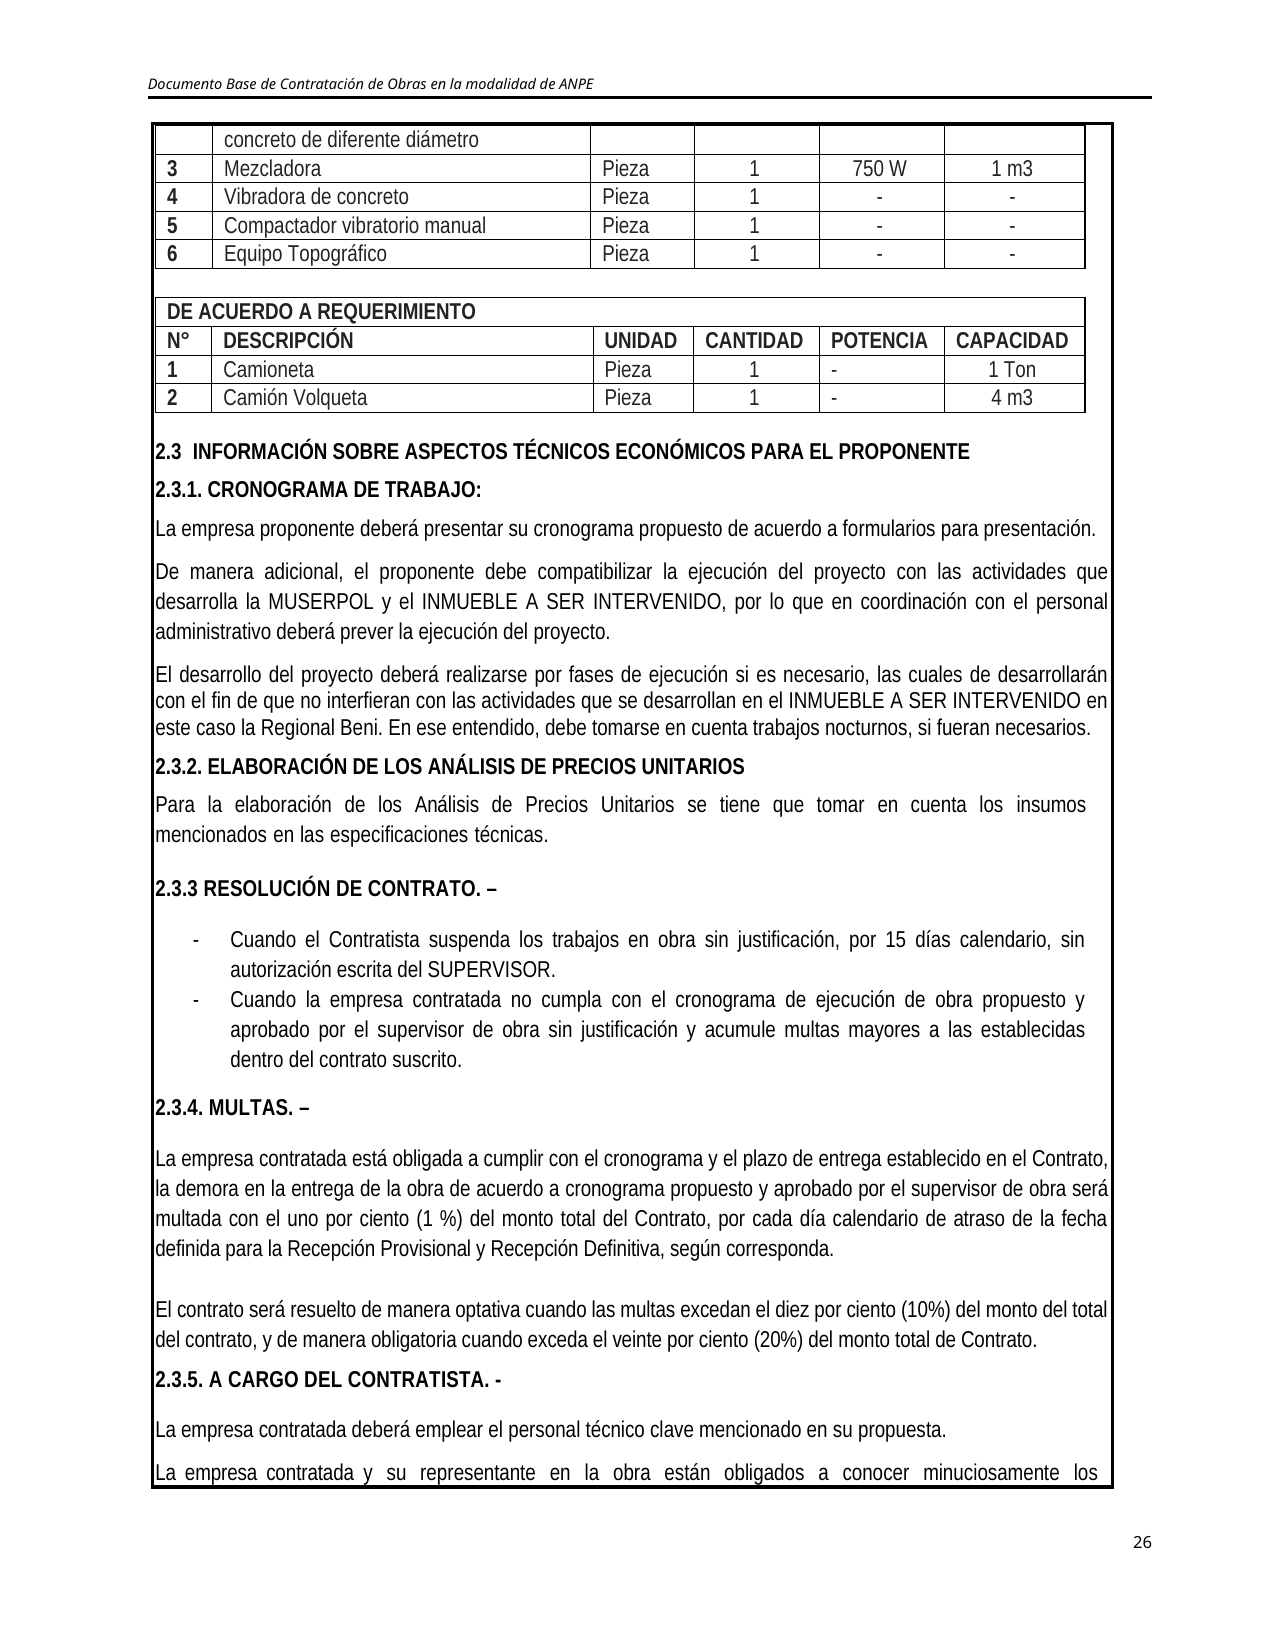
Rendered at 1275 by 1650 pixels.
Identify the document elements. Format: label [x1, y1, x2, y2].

table_header [154, 125, 1111, 1485]
